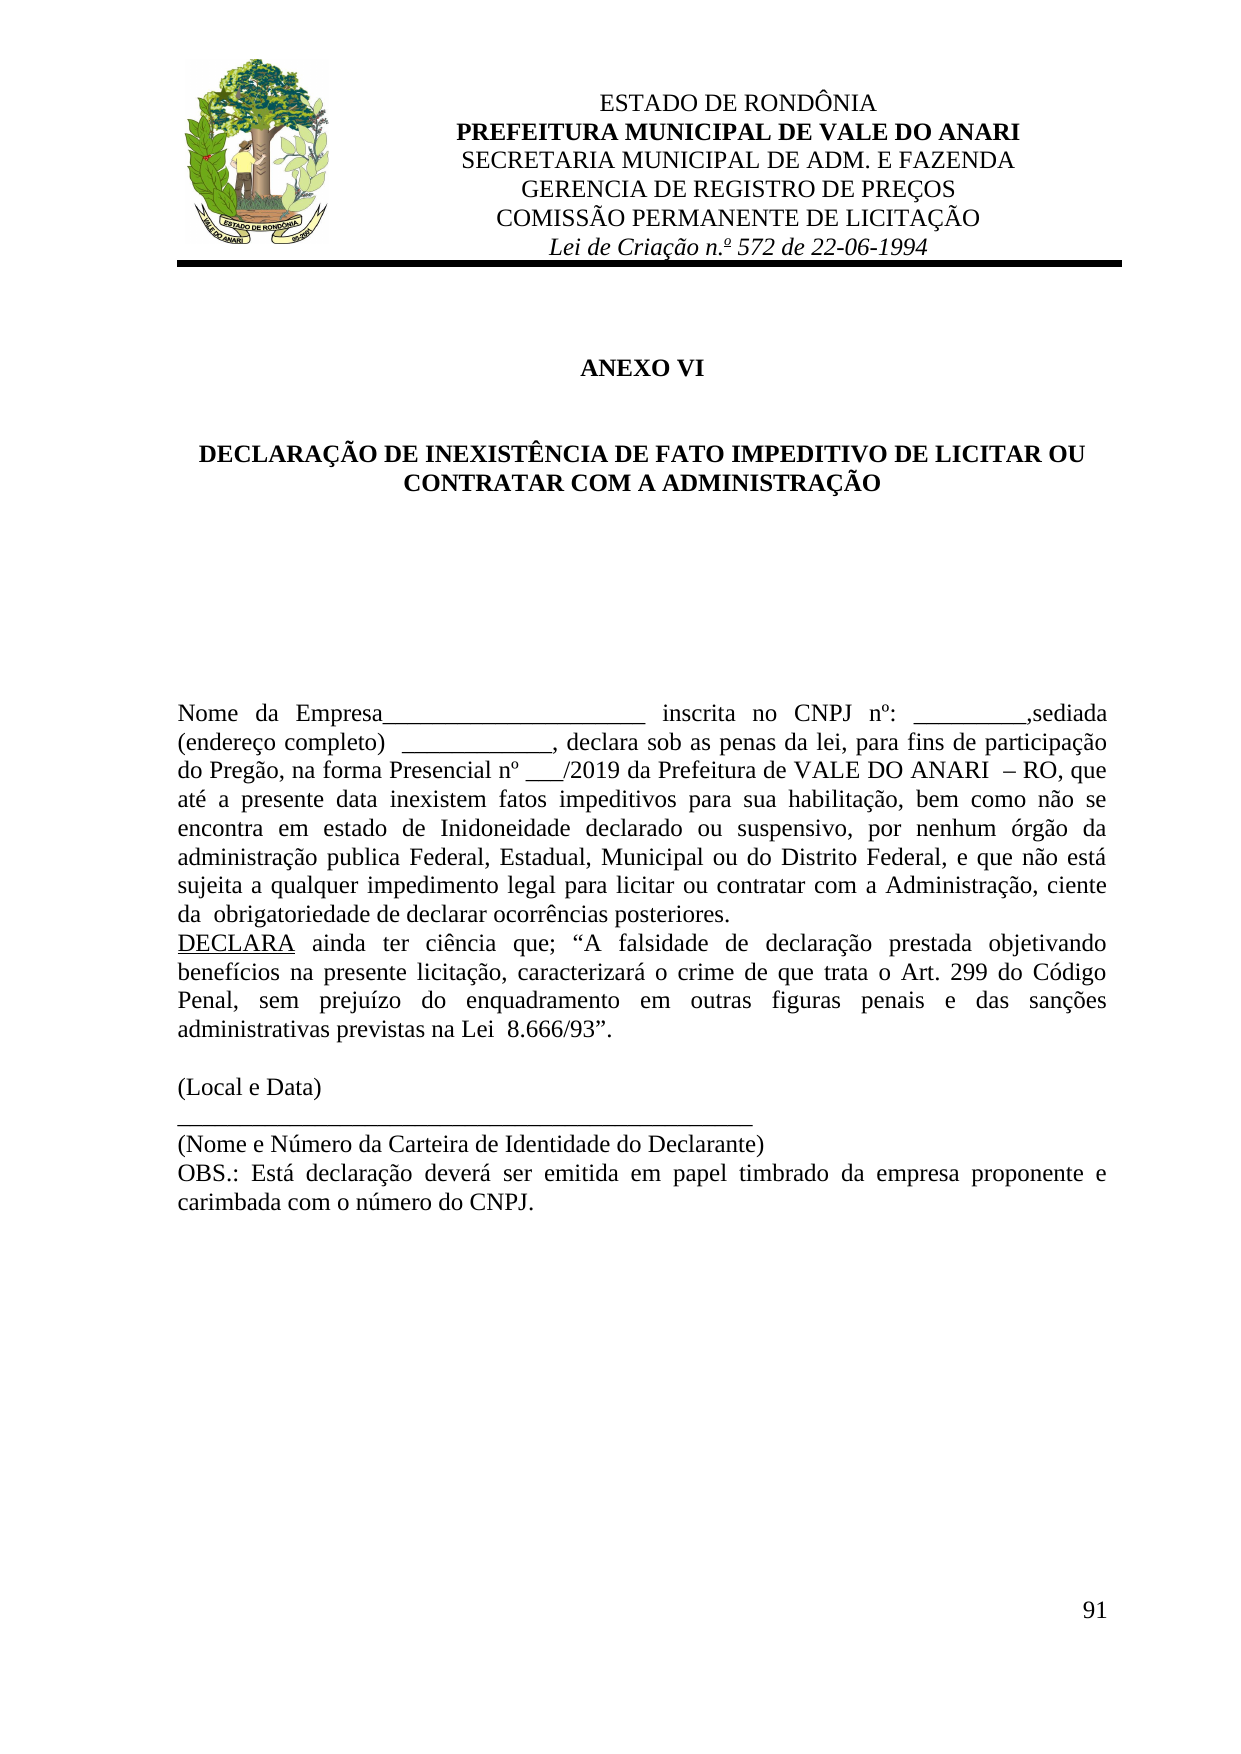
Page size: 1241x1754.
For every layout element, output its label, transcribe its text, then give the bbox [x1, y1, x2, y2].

text ANEXO VI [177, 353, 1107, 382]
text DECLARAÇÃO DE INEXISTÊNCIA DE FATO IMPEDITIVO DE LICITAR OU CONTRATAR COM A ADMINISTRAÇÃO [177, 439, 1107, 497]
text Nome da Empresa_____________________ inscrita no CNPJ nº: _________,sediada (endereço completo) ____________, declara sob as penas da lei, para fins de participação do Pregão, na forma Presencial nº ___/2019 da Prefeitura de VALE DO ANARI – RO, que até a presente data inexistem fatos impeditivos para sua habilitação, bem como não se encontra em estado de Inidoneidade declarado ou suspensivo, por nenhum órgão da administração publica Federal, Estadual, Municipal ou do Distrito Federal, e que não está sujeita a qualquer impedimento legal para licitar ou contratar com a Administração, ciente da obrigatoriedade de declarar ocorrências posteriores. [177, 698, 1107, 928]
picture [184, 59, 329, 244]
text (Nome e Número da Carteira de Identidade do Declarante) [177, 1129, 1107, 1158]
text DECLARA ainda ter ciência que; “A falsidade de declaração prestada objetivando benefícios na presente licitação, caracterizará o crime de que trata o Art. 299 do Código Penal, sem prejuízo do enquadramento em outras figuras penais e das sanções administrativas previstas na Lei 8.666/93”. [177, 928, 1107, 1043]
text OBS.: Está declaração deverá ser emitida em papel timbrado da empresa proponente e carimbada com o número do CNPJ. [177, 1158, 1107, 1215]
text (Local e Data) [177, 1072, 1107, 1100]
text ______________________________________________ [177, 1100, 1107, 1129]
